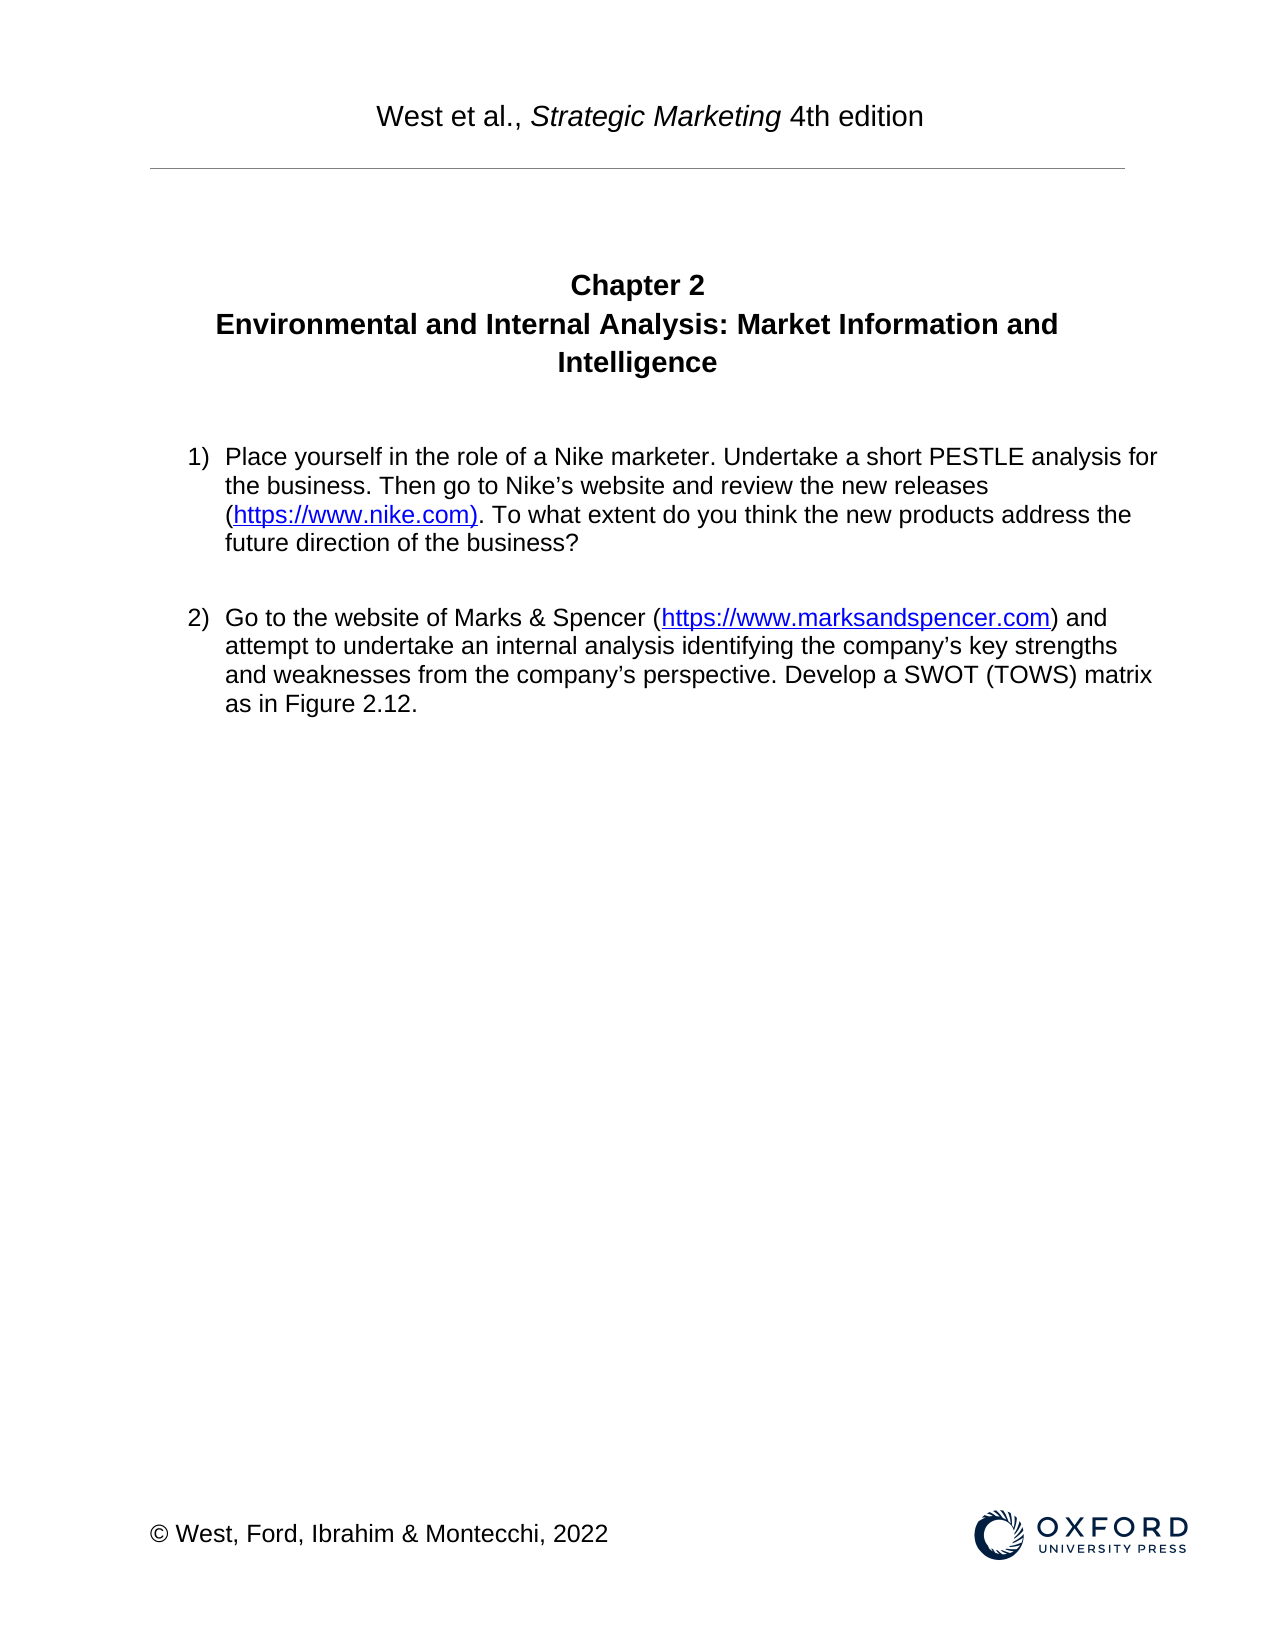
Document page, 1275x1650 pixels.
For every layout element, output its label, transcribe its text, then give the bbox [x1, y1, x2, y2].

picture [969, 1502, 1189, 1568]
list Place yourself in the role of a Nike marketer. Undertake a short PESTLE analysis for the business. Then go to Nike’s website and review the new releases (https://www.nike.com). To what extent do you think the new products address the future direction of the business? [187, 442, 1160, 557]
title Chapter 2 Environmental and Internal Analysis: Market Information and Intelligence [150, 268, 1125, 379]
list Go to the website of Marks & Spencer (https://www.marksandspencer.com) and attempt to undertake an internal analysis identifying the company’s key strengths and weaknesses from the company’s perspective. Develop a SWOT (TOWS) matrix as in Figure 2.12. [187, 603, 1160, 718]
